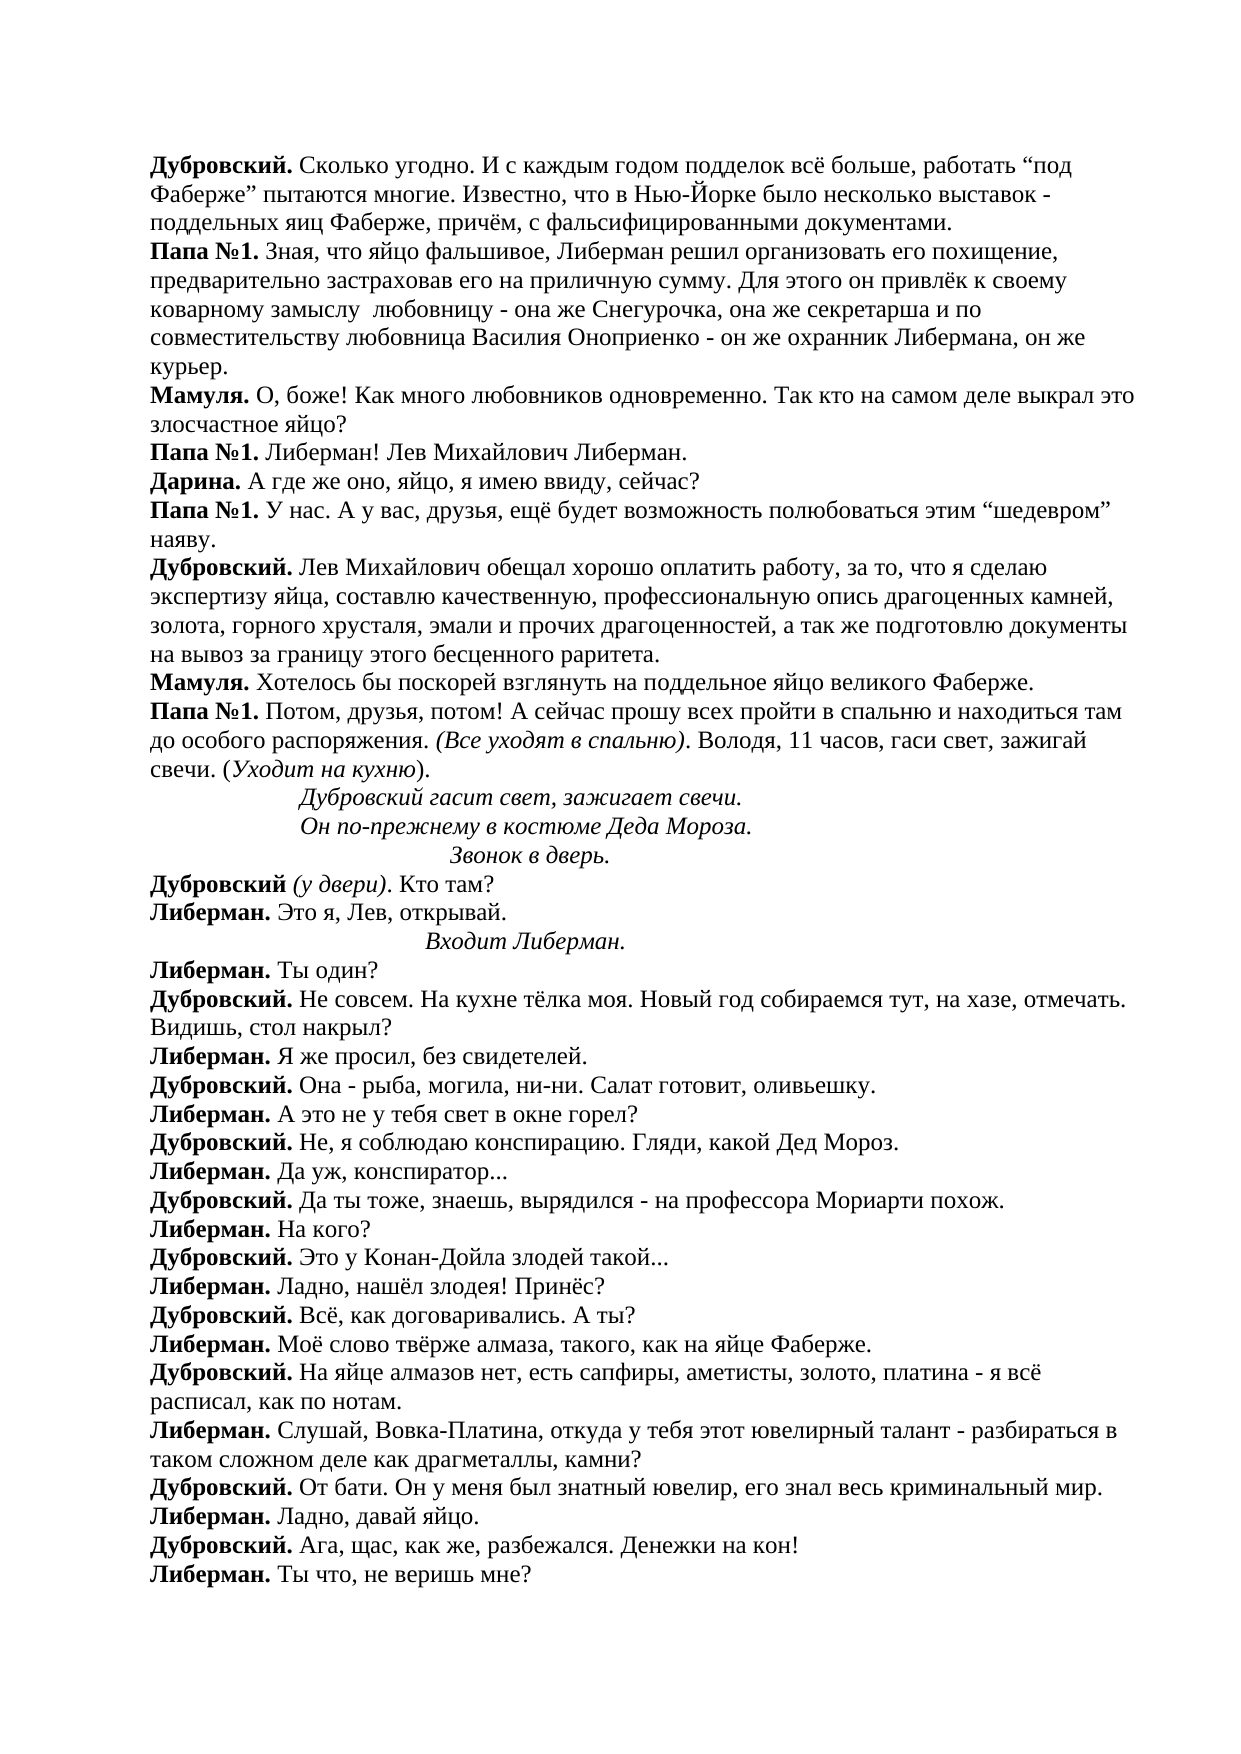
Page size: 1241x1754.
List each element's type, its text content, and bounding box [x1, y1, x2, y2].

text Либерман. Моё слово твёрже алмаза, такого, как на яйце Фаберже. [150, 1329, 1137, 1357]
text Дубровский. Не, я соблюдаю конспирацию. Гляди, какой Дед Мороз. [150, 1127, 1137, 1156]
text Либерман. На кого? [150, 1214, 1137, 1242]
text Дубровский. Не совсем. На кухне тёлка моя. Новый год собираемся тут, на хазе, отмечать. Видишь, стол накрыл? [150, 984, 1137, 1041]
text Папа №1. Потом, друзья, потом! А сейчас прошу всех пройти в спальню и находиться там до особого распоряжения. (Все уходят в спальню). Володя, 11 часов, гаси свет, зажигай свечи. (Уходит на кухню). [150, 696, 1137, 782]
text Входит Либерман. [150, 926, 1137, 955]
text Дубровский. Да ты тоже, знаешь, вырядился - на профессора Мориарти похож. [150, 1185, 1137, 1214]
text Дубровский (у двери). Кто там? [150, 869, 1137, 897]
text Дубровский. На яйце алмазов нет, есть сапфиры, аметисты, золото, платина - я всё расписал, как по нотам. [150, 1357, 1137, 1415]
text Мамуля. О, боже! Как много любовников одновременно. Так кто на самом деле выкрал это злосчастное яйцо? [150, 380, 1137, 437]
text Дубровский. Всё, как договаривались. А ты? [150, 1300, 1137, 1329]
text Либерман. Ладно, нашёл злодея! Принёс? [150, 1271, 1137, 1300]
text Либерман. Ты один? [150, 955, 1137, 984]
text Либерман. Я же просил, без свидетелей. [150, 1041, 1137, 1070]
text Мамуля. Хотелось бы поскорей взглянуть на поддельное яйцо великого Фаберже. [150, 667, 1137, 696]
text Папа №1. У нас. А у вас, друзья, ещё будет возможность полюбоваться этим “шедевром” наяву. [150, 495, 1137, 552]
text Он по-прежнему в костюме Деда Мороза. [150, 811, 1137, 840]
text Либерман. А это не у тебя свет в окне горел? [150, 1099, 1137, 1127]
text Либерман. Да уж, конспиратор... [150, 1156, 1137, 1185]
text Дубровский. От бати. Он у меня был знатный ювелир, его знал весь криминальный мир. [150, 1472, 1137, 1501]
text Либерман. Слушай, Вовка-Платина, откуда у тебя этот ювелирный талант - разбираться в таком сложном деле как драгметаллы, камни? [150, 1415, 1137, 1472]
text Дубровский гасит свет, зажигает свечи. [150, 782, 1137, 811]
text Звонок в дверь. [150, 840, 1137, 869]
text Либерман. Ты что, не веришь мне? [150, 1559, 1137, 1587]
text Дубровский. Лев Михайлович обещал хорошо оплатить работу, за то, что я сделаю экспертизу яйца, составлю качественную, профессиональную опись драгоценных камней, золота, горного хрусталя, эмали и прочих драгоценностей, а так же подготовлю документы на вывоз за границу этого бесценного раритета. [150, 552, 1137, 667]
text Дубровский. Это у Конан-Дойла злодей такой... [150, 1242, 1137, 1271]
text Либерман. Это я, Лев, открывай. [150, 897, 1137, 926]
text Дубровский. Ага, щас, как же, разбежался. Денежки на кон! [150, 1530, 1137, 1559]
text Дубровский. Она - рыба, могила, ни-ни. Салат готовит, оливьешку. [150, 1070, 1137, 1099]
text Папа №1. Либерман! Лев Михайлович Либерман. [150, 437, 1137, 466]
text Либерман. Ладно, давай яйцо. [150, 1501, 1137, 1530]
text Дубровский. Сколько угодно. И с каждым годом подделок всё больше, работать “под Фаберже” пытаются многие. Известно, что в Нью-Йорке было несколько выставок - поддельных яиц Фаберже, причём, с фальсифицированными документами. [150, 150, 1137, 236]
text Папа №1. Зная, что яйцо фальшивое, Либерман решил организовать его похищение, предварительно застраховав его на приличную сумму. Для этого он привлёк к своему коварному замыслу любовницу - она же Снегурочка, она же секретарша и по совместительству любовница Василия Оноприенко - он же охранник Либермана, он же курьер. [150, 236, 1137, 380]
text Дарина. А где же оно, яйцо, я имею ввиду, сейчас? [150, 466, 1137, 495]
